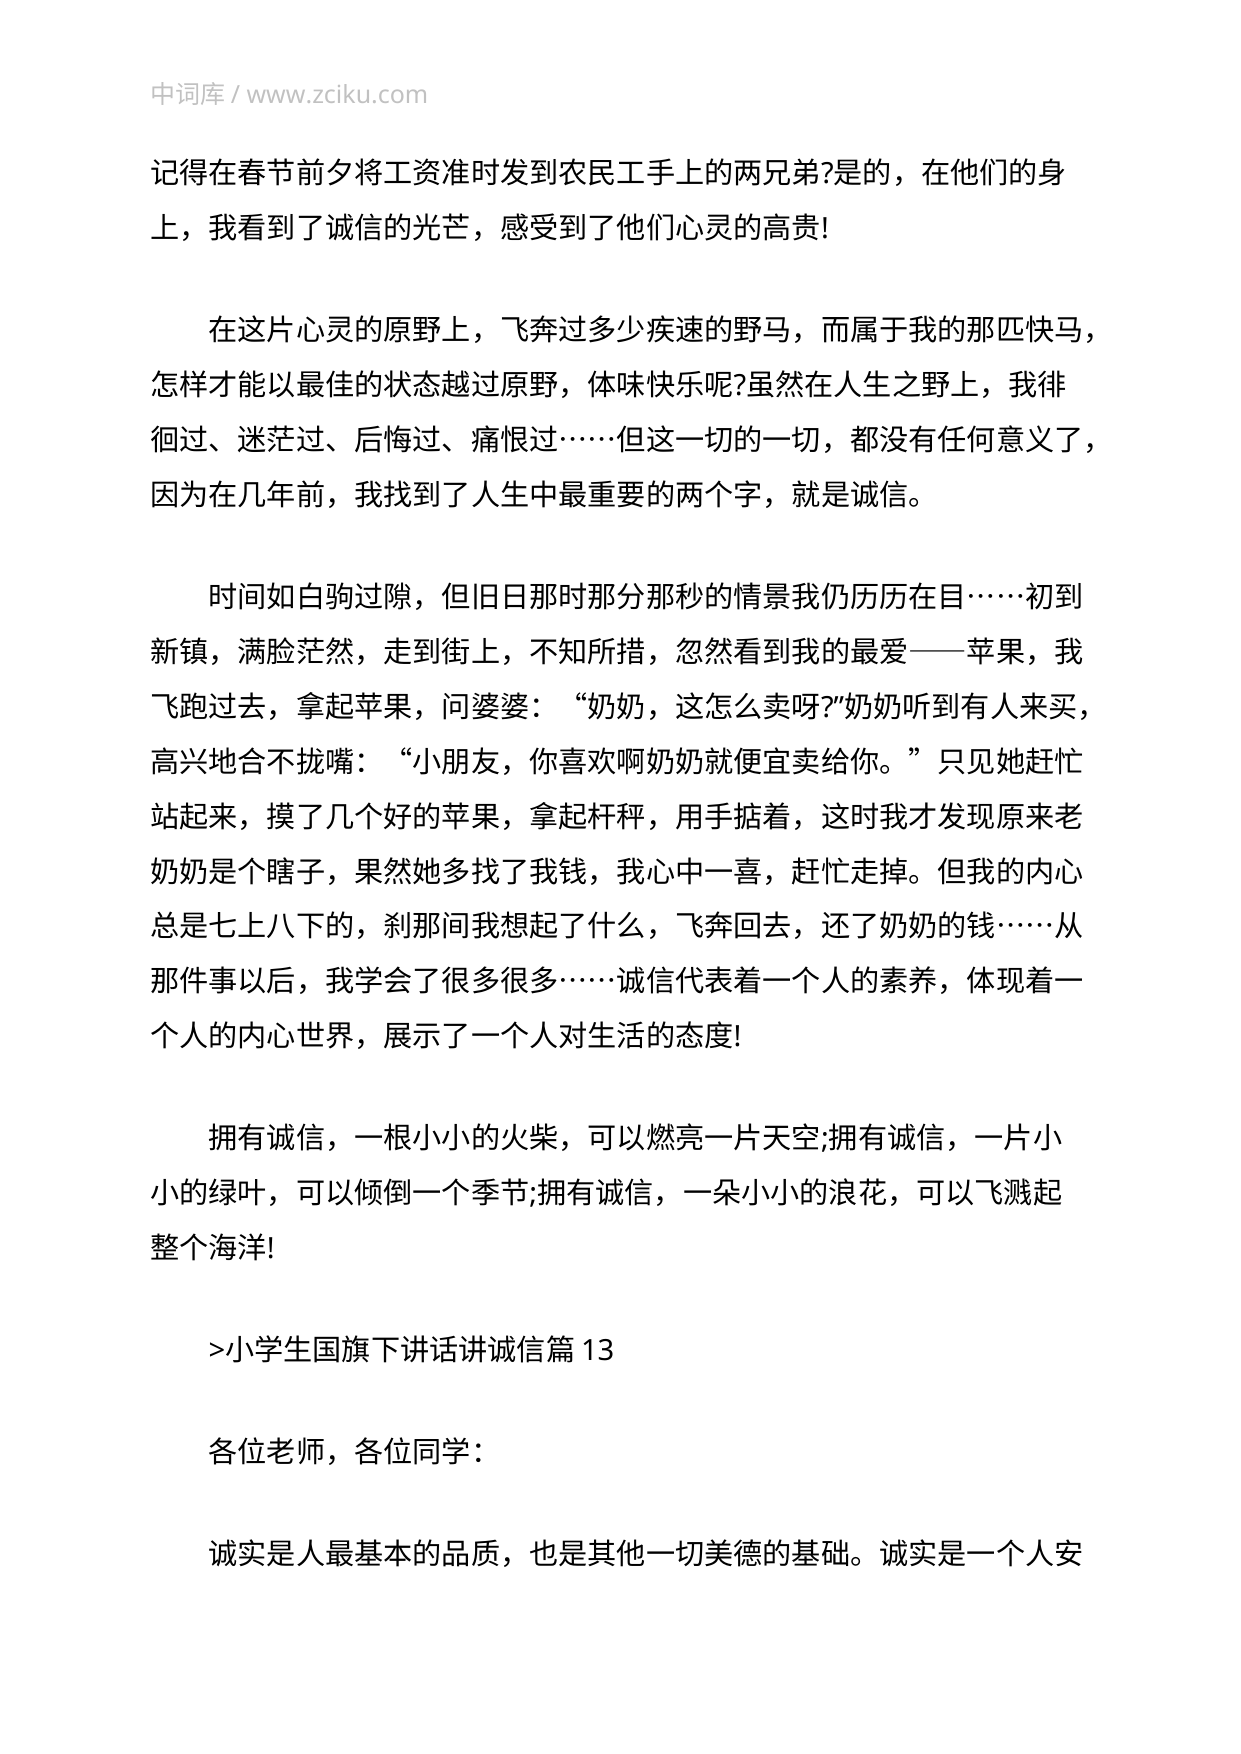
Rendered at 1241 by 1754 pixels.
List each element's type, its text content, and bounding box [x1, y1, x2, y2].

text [150, 1531, 1090, 1573]
text 拥有诚信，一根小小的火柴，可以燃亮一片天空;拥有诚信，一片小小的绿叶，可以倾倒一个季节;拥有诚信，一朵小小的浪花，可以飞溅起整个海洋! [150, 1115, 1090, 1267]
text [150, 150, 1090, 247]
text 各位老师，各位同学： [150, 1429, 1090, 1471]
text 时间如白驹过隙，但旧日那时那分那秒的情景我仍历历在目……初到新镇，满脸茫然，走到街上，不知所措，忽然看到我的最爱——苹果，我飞跑过去，拿起苹果，问婆婆：“奶奶，这怎么卖呀?”奶奶听到有人来买，高兴地合不拢嘴：“小朋友，你喜欢啊奶奶就便宜卖给你。”只见她赶忙站起来，摸了几个好的苹果，拿起杆秤，用手掂着，这时我才发现原来老奶奶是个瞎子，果然她多找了我钱，我心中一喜，赶忙走掉。但我的内心总是七上八下的，刹那间我想起了什么，飞奔回去，还了奶奶的钱……从那件事以后，我学会了很多很多……诚信代表着一个人的素养，体现着一个人的内心世界，展示了一个人对生活的态度! [150, 573, 1090, 1055]
text >小学生国旗下讲话讲诚信篇13 [150, 1327, 1090, 1369]
text 在这片心灵的原野上，飞奔过多少疾速的野马，而属于我的那匹快马，怎样才能以最佳的状态越过原野，体味快乐呢?虽然在人生之野上，我徘徊过、迷茫过、后悔过、痛恨过……但这一切的一切，都没有任何意义了，因为在几年前，我找到了人生中最重要的两个字，就是诚信。 [150, 307, 1090, 514]
